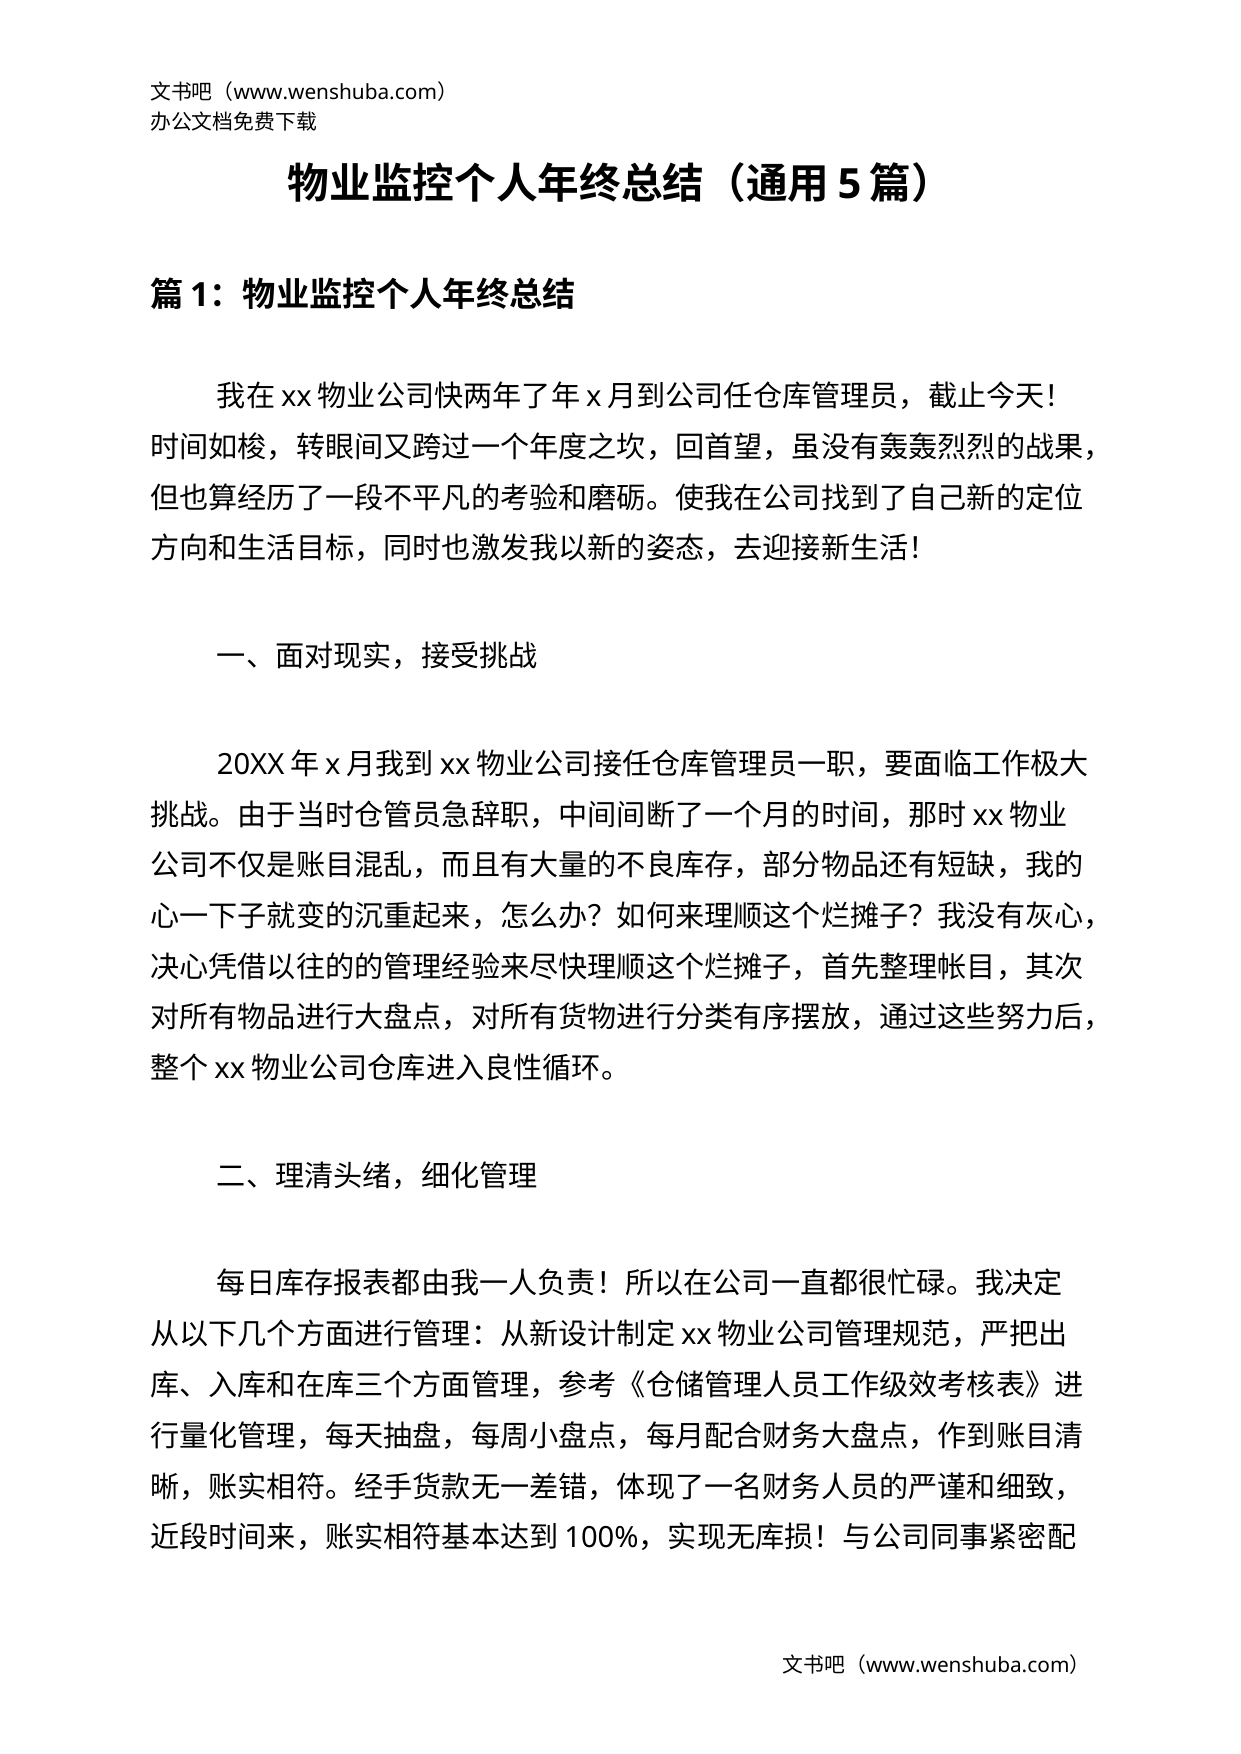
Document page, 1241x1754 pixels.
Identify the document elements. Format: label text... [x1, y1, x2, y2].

text 一、面对现实，接受挑战 [150, 633, 1090, 675]
text 篇1：物业监控个人年终总结 [150, 267, 1090, 316]
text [150, 1260, 1090, 1556]
text 我在xx物业公司快两年了年x月到公司任仓库管理员，截止今天！时间如梭，转眼间又跨过一个年度之坎，回首望，虽没有轰轰烈烈的战果，但也算经历了一段不平凡的考验和磨砺。使我在公司找到了自己新的定位方向和生活目标，同时也激发我以新的姿态，去迎接新生活！ [150, 373, 1090, 567]
text 二、理清头绪，细化管理 [150, 1152, 1090, 1195]
subtitle 物业监控个人年终总结（通用5篇） [150, 150, 1090, 211]
text 20XX年x月我到xx物业公司接任仓库管理员一职，要面临工作极大挑战。由于当时仓管员急辞职，中间间断了一个月的时间，那时xx物业公司不仅是账目混乱，而且有大量的不良库存，部分物品还有短缺，我的心一下子就变的沉重起来，怎么办？如何来理顺这个烂摊子？我没有灰心，决心凭借以往的的管理经验来尽快理顺这个烂摊子，首先整理帐目，其次对所有物品进行大盘点，对所有货物进行分类有序摆放，通过这些努力后，整个xx物业公司仓库进入良性循环。 [150, 740, 1090, 1087]
